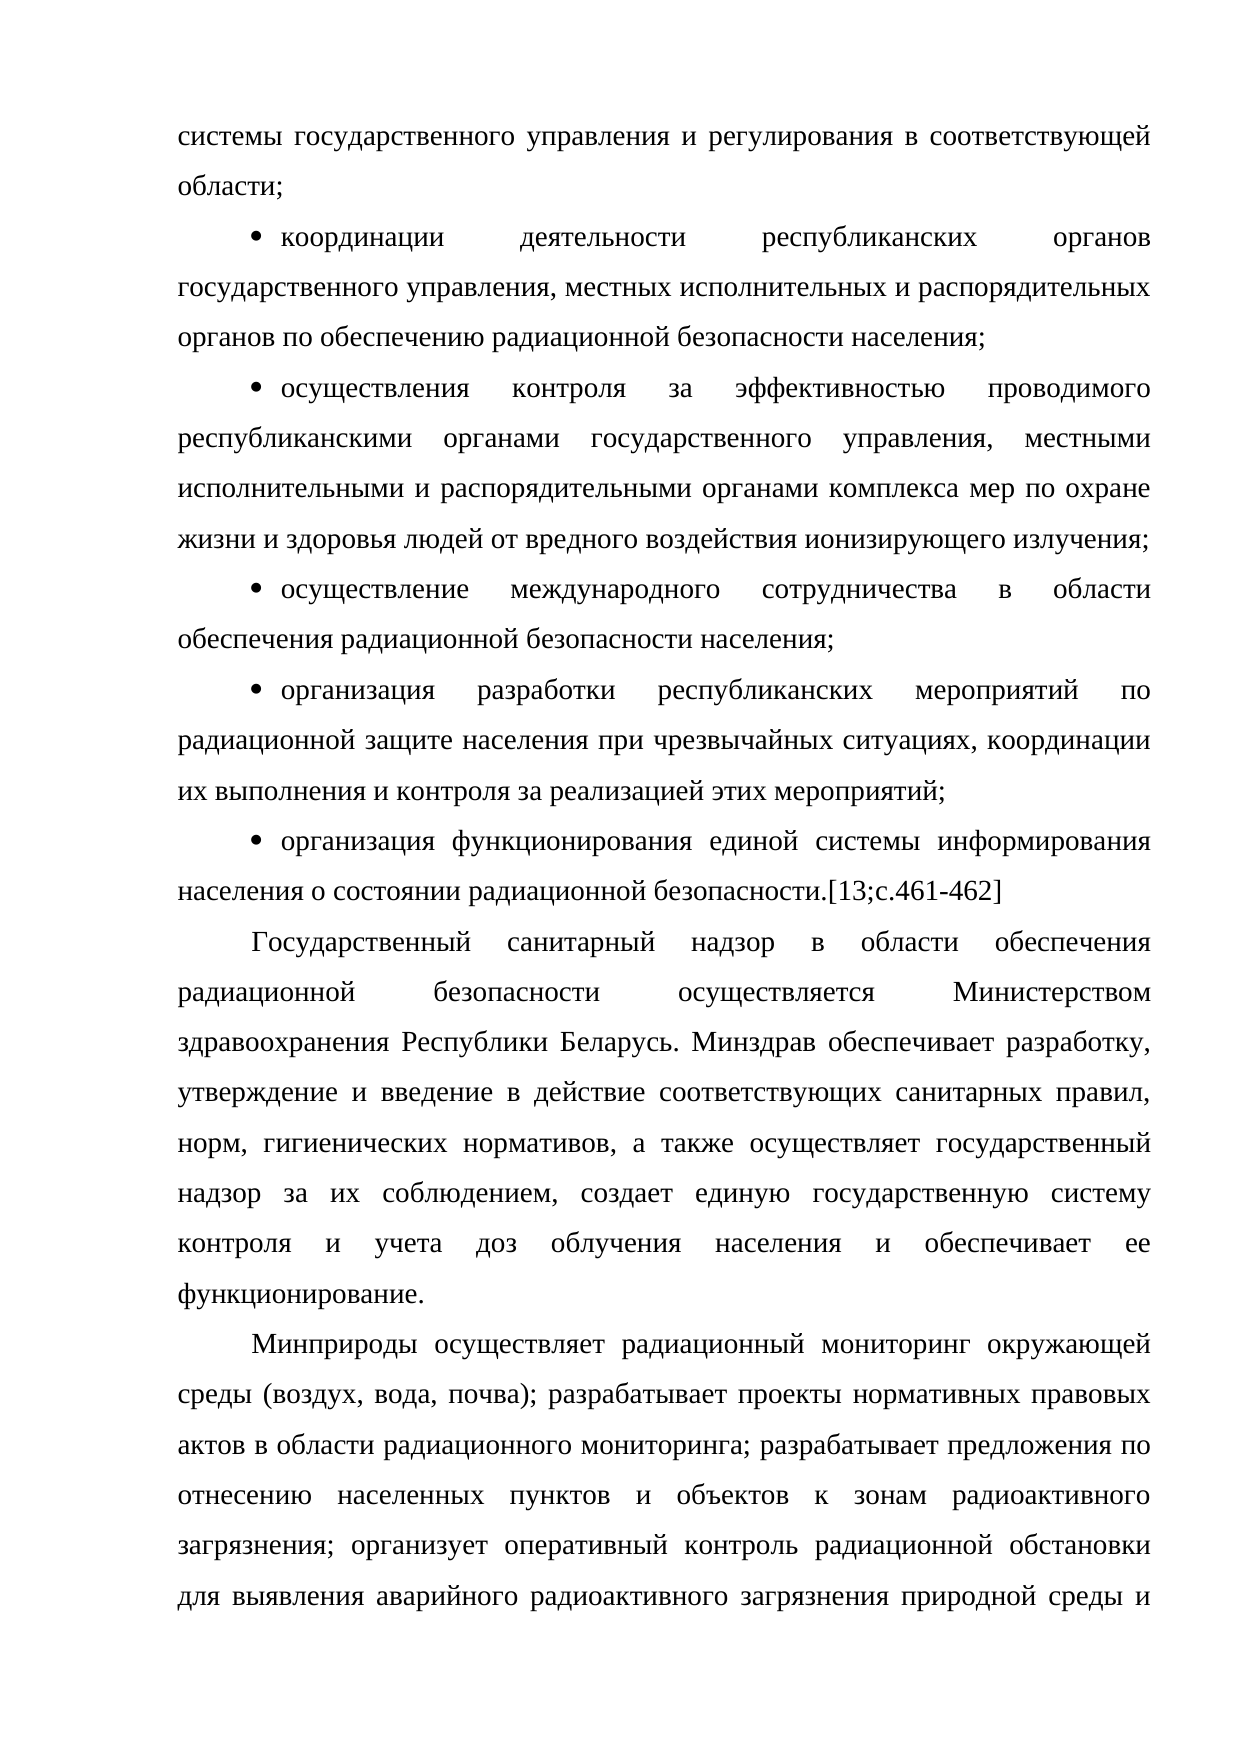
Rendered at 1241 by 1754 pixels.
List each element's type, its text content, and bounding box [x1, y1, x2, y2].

list координации деятельности республиканских органов государственного управления, местных исполнительных и распорядительных органов по обеспечению радиационной безопасности населения; [177, 219, 1152, 353]
text Государственный санитарный надзор в области обеспечения радиационной безопасности осуществляется Министерством здравоохранения Республики Беларусь. Минздрав обеспечивает разработку, утверждение и введение в действие соответствующих санитарных правил, норм, гигиенических нормативов, а также осуществляет государственный надзор за их соблюдением, создает единую государственную систему контроля и учета доз облучения населения и обеспечивает ее функционирование. [177, 924, 1152, 1309]
list организация разработки республиканских мероприятий по радиационной защите населения при чрезвычайных ситуациях, координации их выполнения и контроля за реализацией этих мероприятий; [177, 672, 1152, 806]
list осуществления контроля за эффективностью проводимого республиканскими органами государственного управления, местными исполнительными и распорядительными органами комплекса мер по охране жизни и здоровья людей от вредного воздействия ионизирующего излучения; [177, 370, 1152, 554]
list организация функционирования единой системы информирования населения о состоянии радиационной безопасности.[13;c.461-462] [177, 823, 1152, 907]
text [177, 1326, 1152, 1611]
list осуществление международного сотрудничества в области обеспечения радиационной безопасности населения; [177, 571, 1152, 655]
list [177, 118, 1152, 202]
